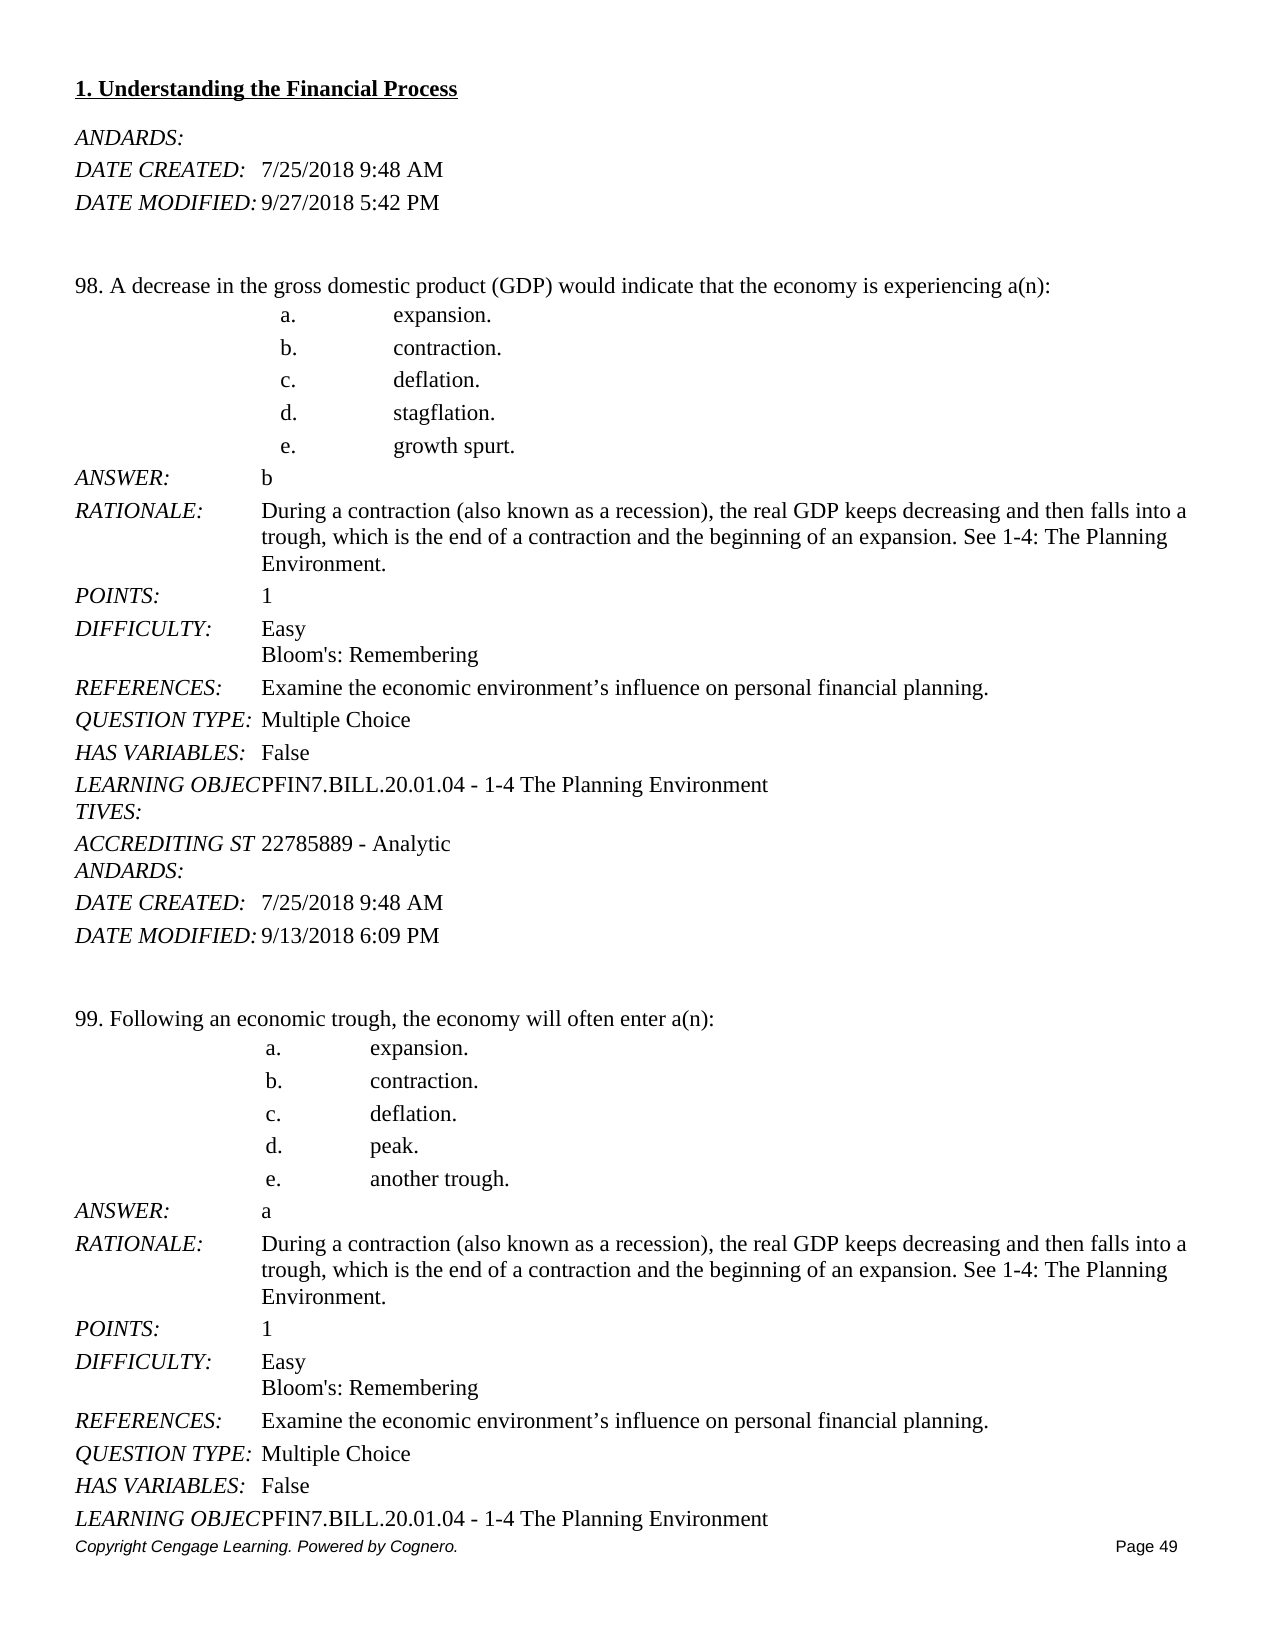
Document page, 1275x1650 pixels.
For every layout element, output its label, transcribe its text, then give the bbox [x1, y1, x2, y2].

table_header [75, 121, 1200, 245]
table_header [75, 1005, 1200, 1534]
table_header 98. A decrease in the gross domestic product (GDP) would indicate that the economy is experiencing a(n): [75, 272, 1200, 978]
